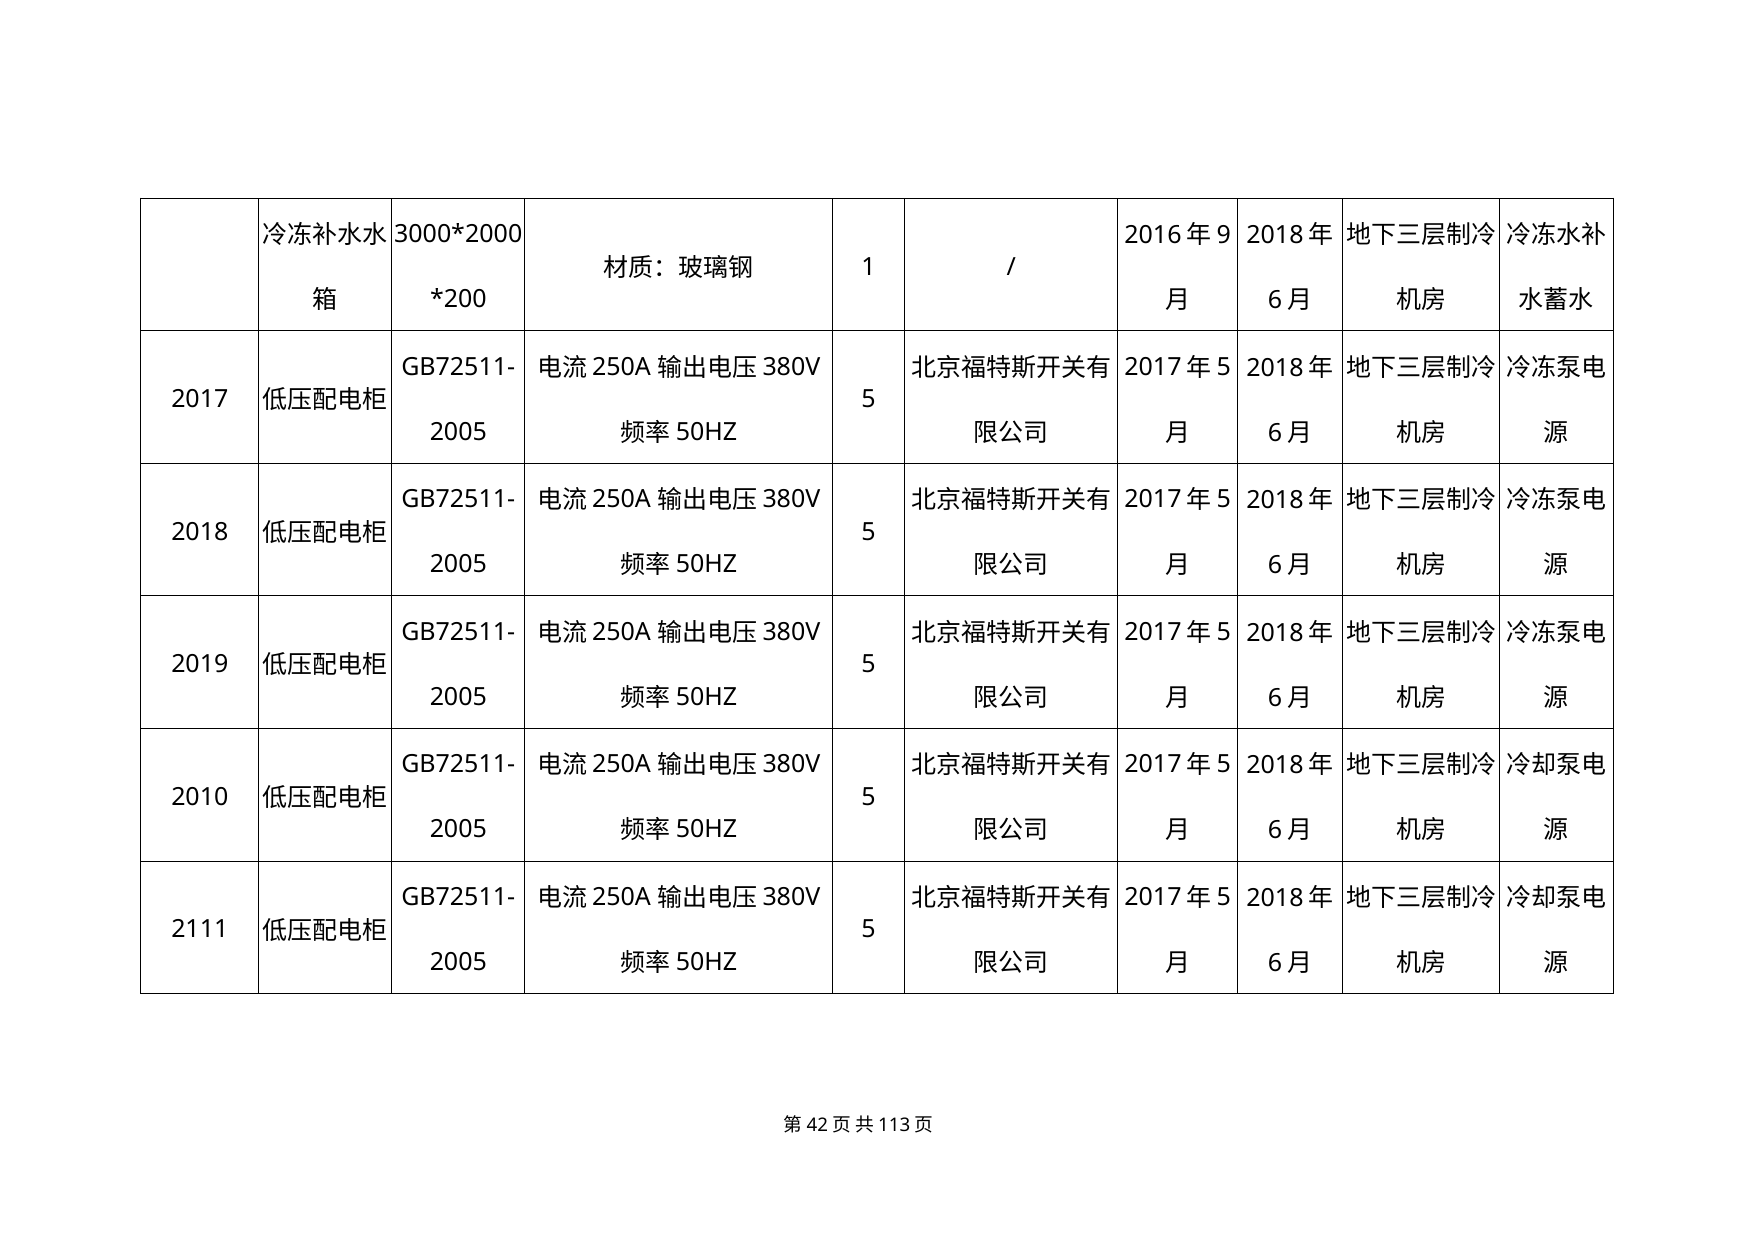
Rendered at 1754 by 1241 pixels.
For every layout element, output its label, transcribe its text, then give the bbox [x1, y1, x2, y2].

table_cell 电流250A 输出电压380V 频率 50HZ [525, 862, 832, 993]
table_cell 低压配电柜 [259, 862, 391, 993]
table_cell 2016年9月 [1118, 199, 1237, 330]
table_cell 2018年6月 [1238, 596, 1342, 728]
table_cell 2017年5月 [1118, 729, 1237, 861]
table_cell 低压配电柜 [259, 331, 391, 463]
table_cell 冷冻泵电源 [1500, 331, 1613, 463]
table_cell 冷却泵电源 [1500, 729, 1613, 861]
table_cell 2010 [141, 729, 258, 861]
table_cell 北京福特斯开关有限公司 [905, 331, 1117, 463]
table_cell 材质：玻璃钢 [525, 199, 832, 330]
table_cell 冷冻泵电源 [1500, 464, 1613, 595]
table_cell 2111 [141, 862, 258, 993]
table_cell 2018年6月 [1238, 729, 1342, 861]
table_cell 2017年5月 [1118, 596, 1237, 728]
table_cell 北京福特斯开关有限公司 [905, 596, 1117, 728]
table_cell 2017年5月 [1118, 464, 1237, 595]
table_cell 地下三层制冷机房 [1343, 862, 1499, 993]
table_cell 2018年6月 [1238, 862, 1342, 993]
table_cell 地下三层制冷机房 [1343, 331, 1499, 463]
table_cell / [905, 199, 1117, 330]
table_cell GB72511-2005 [392, 596, 524, 728]
table_cell 地下三层制冷机房 [1343, 464, 1499, 595]
table_cell GB72511-2005 [392, 729, 524, 861]
table_cell 2017 [141, 331, 258, 463]
table_cell 5 [833, 464, 904, 595]
table_cell 地下三层制冷机房 [1343, 729, 1499, 861]
table_cell 2018 [141, 464, 258, 595]
table_cell 电流250A 输出电压380V 频率 50HZ [525, 596, 832, 728]
table_cell 电流250A 输出电压380V 频率 50HZ [525, 729, 832, 861]
table_cell 2017年5月 [1118, 862, 1237, 993]
table_cell 北京福特斯开关有限公司 [905, 464, 1117, 595]
table_cell GB72511-2005 [392, 331, 524, 463]
table_cell GB72511-2005 [392, 464, 524, 595]
table_cell 低压配电柜 [259, 729, 391, 861]
table_cell 冷冻水补水蓄水 [1500, 199, 1613, 330]
table_cell 2018年6月 [1238, 331, 1342, 463]
table_cell 低压配电柜 [259, 464, 391, 595]
table_cell 电流250A 输出电压380V 频率 50HZ [525, 464, 832, 595]
table_cell 5 [833, 862, 904, 993]
table_cell 电流250A 输出电压380V 频率 50HZ [525, 331, 832, 463]
table_cell 冷却泵电源 [1500, 862, 1613, 993]
table_cell 2017年5月 [1118, 331, 1237, 463]
table_cell 低压配电柜 [259, 596, 391, 728]
table_cell [141, 199, 258, 330]
table_cell 地下三层制冷机房 [1343, 199, 1499, 330]
table_cell 北京福特斯开关有限公司 [905, 729, 1117, 861]
table_cell 北京福特斯开关有限公司 [905, 862, 1117, 993]
table_cell 冷冻泵电源 [1500, 596, 1613, 728]
table_cell 2018年6月 [1238, 199, 1342, 330]
table_cell GB72511-2005 [392, 862, 524, 993]
table_cell 地下三层制冷机房 [1343, 596, 1499, 728]
table_cell 2019 [141, 596, 258, 728]
table_cell 5 [833, 729, 904, 861]
table_cell 3000*2000*200 [392, 199, 524, 330]
table_cell 冷冻补水水箱 [259, 199, 391, 330]
table_cell 2018年6月 [1238, 464, 1342, 595]
table_cell 1 [833, 199, 904, 330]
table_cell 5 [833, 596, 904, 728]
table_cell 5 [833, 331, 904, 463]
